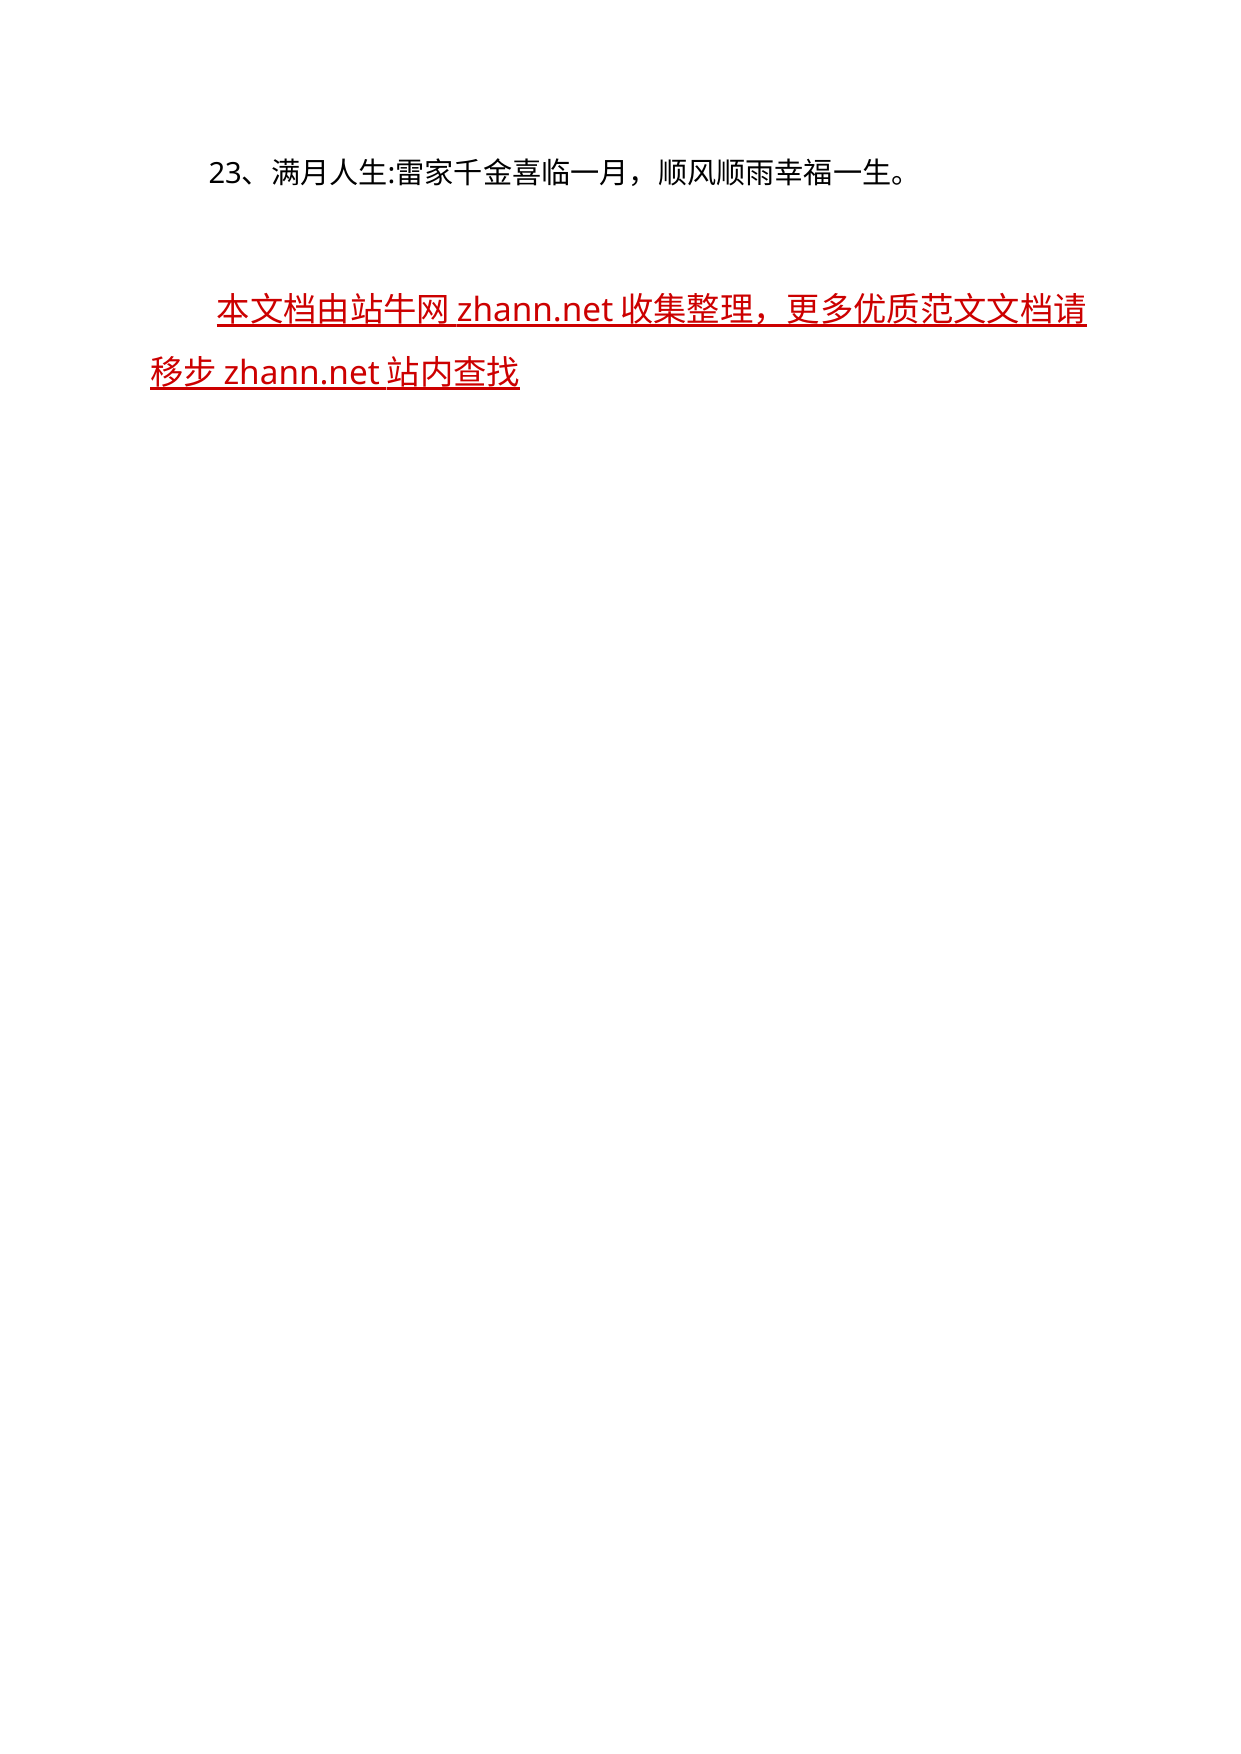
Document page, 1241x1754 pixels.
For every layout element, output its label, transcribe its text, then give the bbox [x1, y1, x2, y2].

text 23、满月人生:雷家千金喜临一月，顺风顺雨幸福一生。 [150, 150, 1090, 192]
text 本文档由站牛网zhann.net收集整理，更多优质范文文档请移步zhann.net站内查找 [150, 283, 1090, 394]
